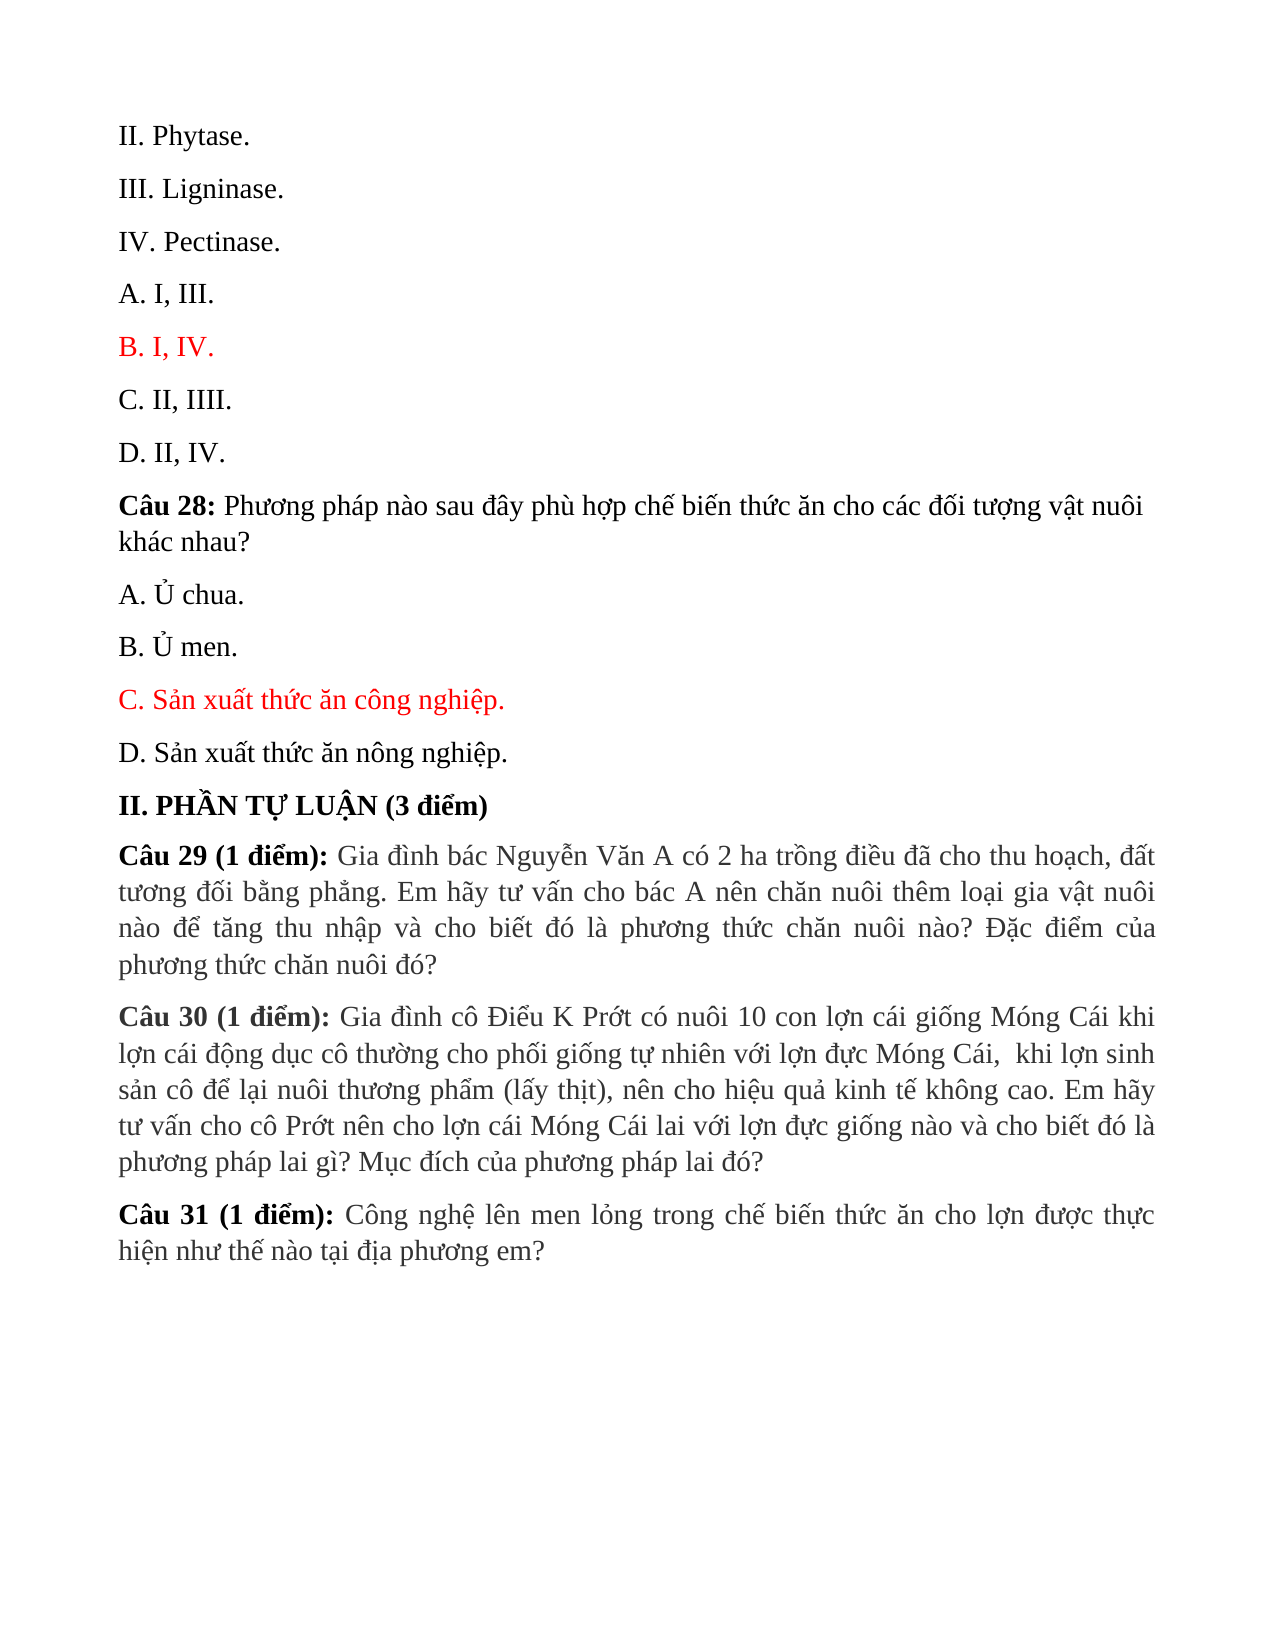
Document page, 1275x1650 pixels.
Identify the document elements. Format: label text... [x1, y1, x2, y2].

text Câu 31 (1 điểm): Công nghệ lên men lỏng trong chế biến thức ăn cho lợn được thực hiện như thế nào tại địa phương em? [118, 1197, 1157, 1267]
text C. II, IIII. [118, 382, 1157, 416]
text D. Sản xuất thức ăn nông nghiệp. [118, 735, 1157, 769]
text Câu 30 (1 điểm): Gia đình cô Điểu K Prớt có nuôi 10 con lợn cái giống Móng Cái khi lợn cái động dục cô thường cho phối giống tự nhiên với lợn đực Móng Cái, khi lợn sinh sản cô để lại nuôi thương phẩm (lấy thịt), nên cho hiệu quả kinh tế không cao. Em hãy tư vấn cho cô Prớt nên cho lợn cái Móng Cái lai với lợn đực giống nào và cho biết đó là phương pháp lai gì? Mục đích của phương pháp lai đó? [118, 1142, 1157, 1178]
text B. I, IV. [118, 329, 1157, 363]
text IV. Pectinase. [118, 224, 1157, 257]
text A. Ủ chua. [118, 577, 1157, 610]
text III. Ligninase. [118, 171, 1157, 204]
text Câu 29 (1 điểm): Gia đình bác Nguyễn Văn A có 2 ha trồng điều đã cho thu hoạch, đất tương đối bằng phẳng. Em hãy tư vấn cho bác A nên chăn nuôi thêm loại gia vật nuôi nào để tăng thu nhập và cho biết đó là phương thức chăn nuôi nào? Đặc điểm của phương thức chăn nuôi đó? [118, 838, 1157, 875]
text A. I, III. [118, 277, 1157, 310]
text D. II, IV. [118, 435, 1157, 468]
text Câu 28: Phương pháp nào sau đây phù hợp chế biến thức ăn cho các đối tượng vật nuôi khác nhau? [118, 488, 1157, 557]
text II. PHẦN TỰ LUẬN (3 điểm) [118, 788, 1157, 822]
text Câu 29 (1 điểm): Gia đình bác Nguyễn Văn A có 2 ha trồng điều đã cho thu hoạch, đất tương đối bằng phẳng. Em hãy tư vấn cho bác A nên chăn nuôi thêm loại gia vật nuôi nào để tăng thu nhập và cho biết đó là phương thức chăn nuôi nào? Đặc điểm của phương thức chăn nuôi đó? [118, 944, 1157, 980]
text II. Phytase. [118, 118, 1157, 152]
text C. Sản xuất thức ăn công nghiệp. [118, 682, 1157, 716]
text B. Ủ men. [118, 629, 1157, 663]
